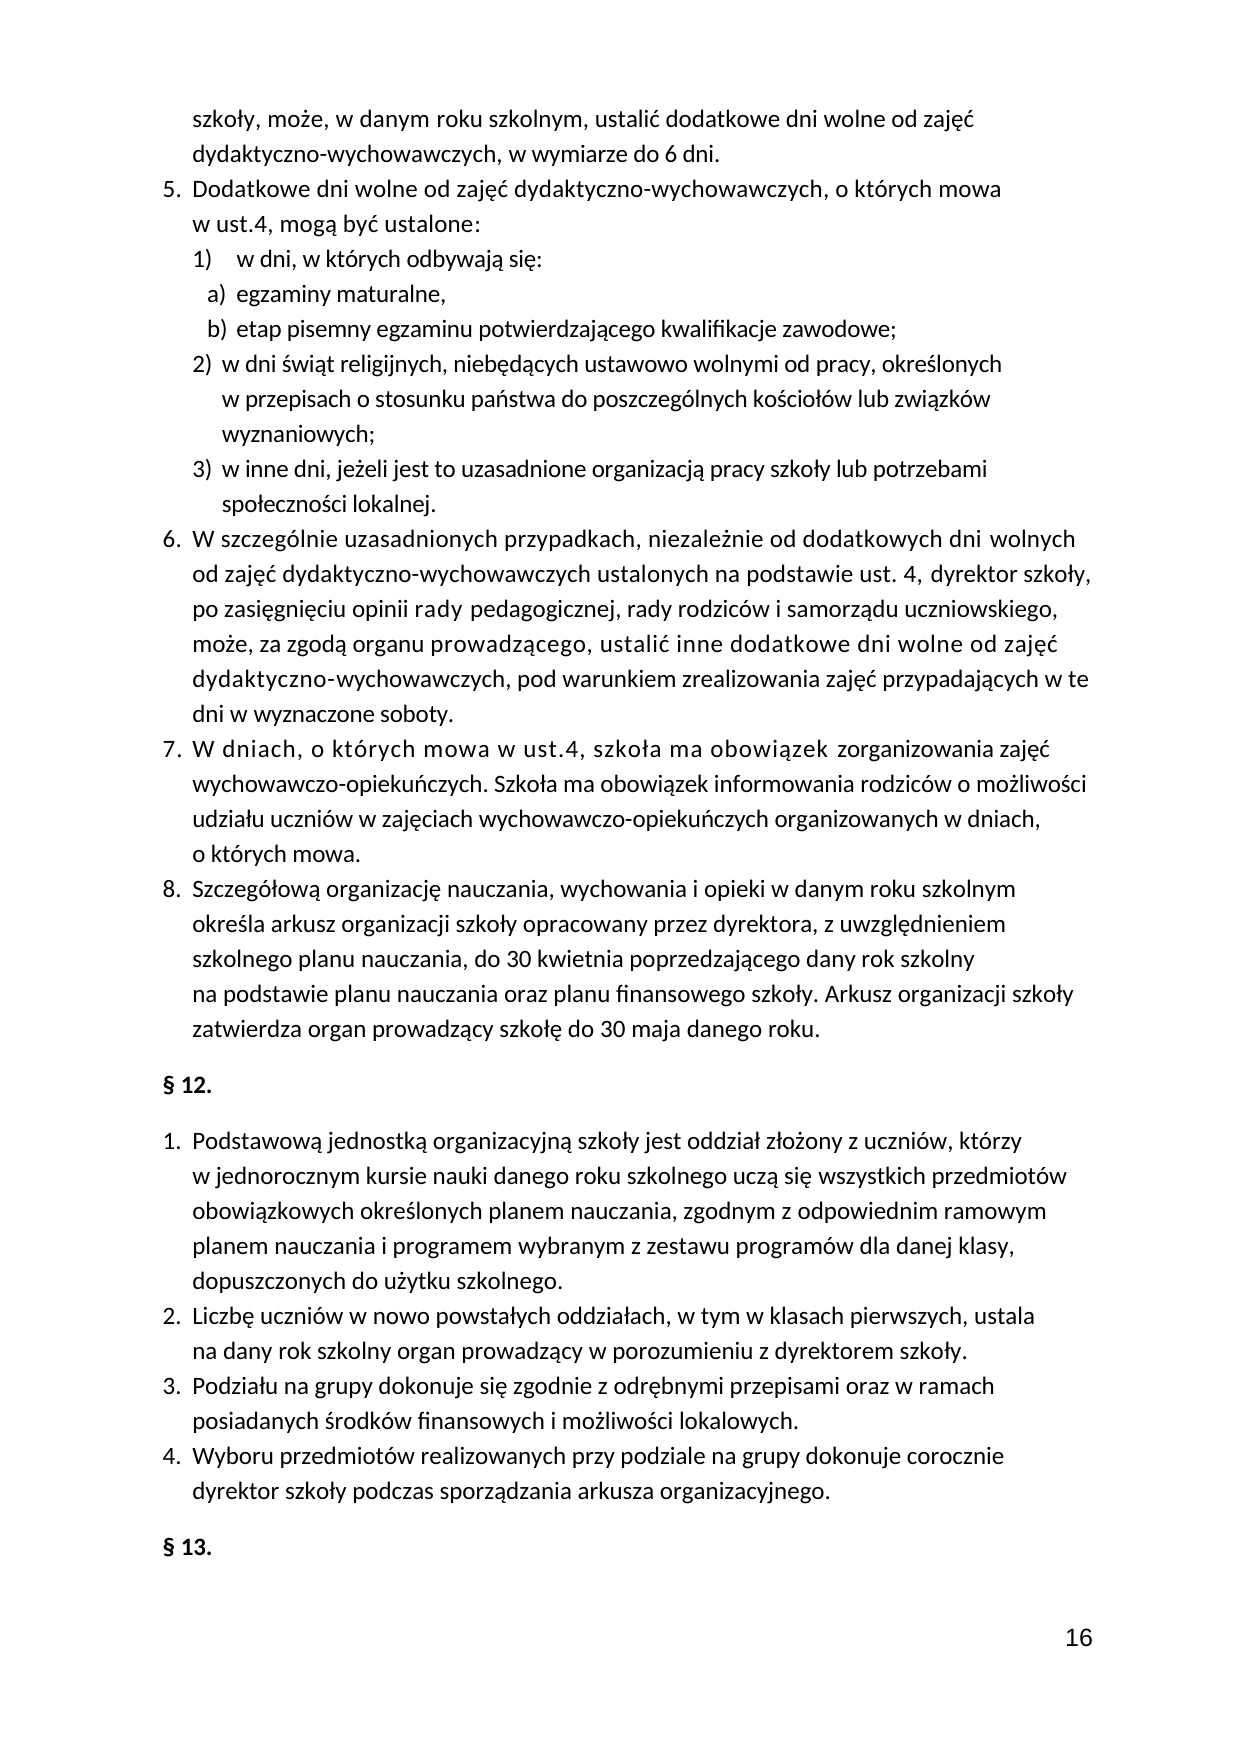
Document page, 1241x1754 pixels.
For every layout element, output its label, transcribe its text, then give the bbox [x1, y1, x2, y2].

list W dniach, o których mowa w ust.4, szkoła ma obowiązek zorganizowania zajęć wychowawczo-opiekuńczych. Szkoła ma obowiązek informowania rodziców o możliwości udziału uczniów w zajęciach wychowawczo-opiekuńczych organizowanych w dniach, o których mowa. [162, 733, 1093, 869]
list w inne dni, jeżeli jest to uzasadnione organizacją pracy szkoły lub potrzebami społeczności lokalnej. [192, 453, 1093, 519]
list W szczególnie uzasadnionych przypadkach, niezależnie od dodatkowych dni wolnych od zajęć dydaktyczno-wychowawczych ustalonych na podstawie ust. 4, dyrektor szkoły, po zasięgnięciu opinii rady pedagogicznej, rady rodziców i samorządu uczniowskiego, może, za zgodą organu prowadzącego, ustalić inne dodatkowe dni wolne od zajęć dydaktyczno-wychowawczych, pod warunkiem zrealizowania zajęć przypadających w te dni w wyznaczone soboty. [162, 523, 1093, 729]
list Wyboru przedmiotów realizowanych przy podziale na grupy dokonuje corocznie dyrektor szkoły podczas sporządzania arkusza organizacyjnego. [162, 1440, 1093, 1506]
list Podstawową jednostką organizacyjną szkoły jest oddział złożony z uczniów, którzy w jednorocznym kursie nauki danego roku szkolnego uczą się wszystkich przedmiotów obowiązkowych określonych planem nauczania, zgodnym z odpowiednim ramowym planem nauczania i programem wybranym z zestawu programów dla danej klasy, dopuszczonych do użytku szkolnego. [162, 1125, 1093, 1296]
list w dni, w których odbywają się: [192, 243, 1093, 274]
list Liczbę uczniów w nowo powstałych oddziałach, w tym w klasach pierwszych, ustala na dany rok szkolny organ prowadzący w porozumieniu z dyrektorem szkoły. [162, 1300, 1093, 1366]
text § 13. [162, 1531, 1093, 1561]
list egzaminy maturalne, [207, 278, 1093, 309]
list Dodatkowe dni wolne od zajęć dydaktyczno-wychowawczych, o których mowa w ust.4, mogą być ustalone: [162, 173, 1093, 239]
text § 12. [162, 1069, 1093, 1100]
list Podziału na grupy dokonuje się zgodnie z odrębnymi przepisami oraz w ramach posiadanych środków finansowych i możliwości lokalowych. [162, 1370, 1093, 1436]
list etap pisemny egzaminu potwierdzającego kwalifikacje zawodowe; [207, 313, 1093, 344]
list Szczegółową organizację nauczania, wychowania i opieki w danym roku szkolnym określa arkusz organizacji szkoły opracowany przez dyrektora, z uwzględnieniem szkolnego planu nauczania, do 30 kwietnia poprzedzającego dany rok szkolny na podstawie planu nauczania oraz planu finansowego szkoły. Arkusz organizacji szkoły zatwierdza organ prowadzący szkołę do 30 maja danego roku. [162, 873, 1093, 1044]
list w dni świąt religijnych, niebędących ustawowo wolnymi od pracy, określonych w przepisach o stosunku państwa do poszczególnych kościołów lub związków wyznaniowych; [192, 348, 1093, 449]
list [162, 103, 1093, 169]
